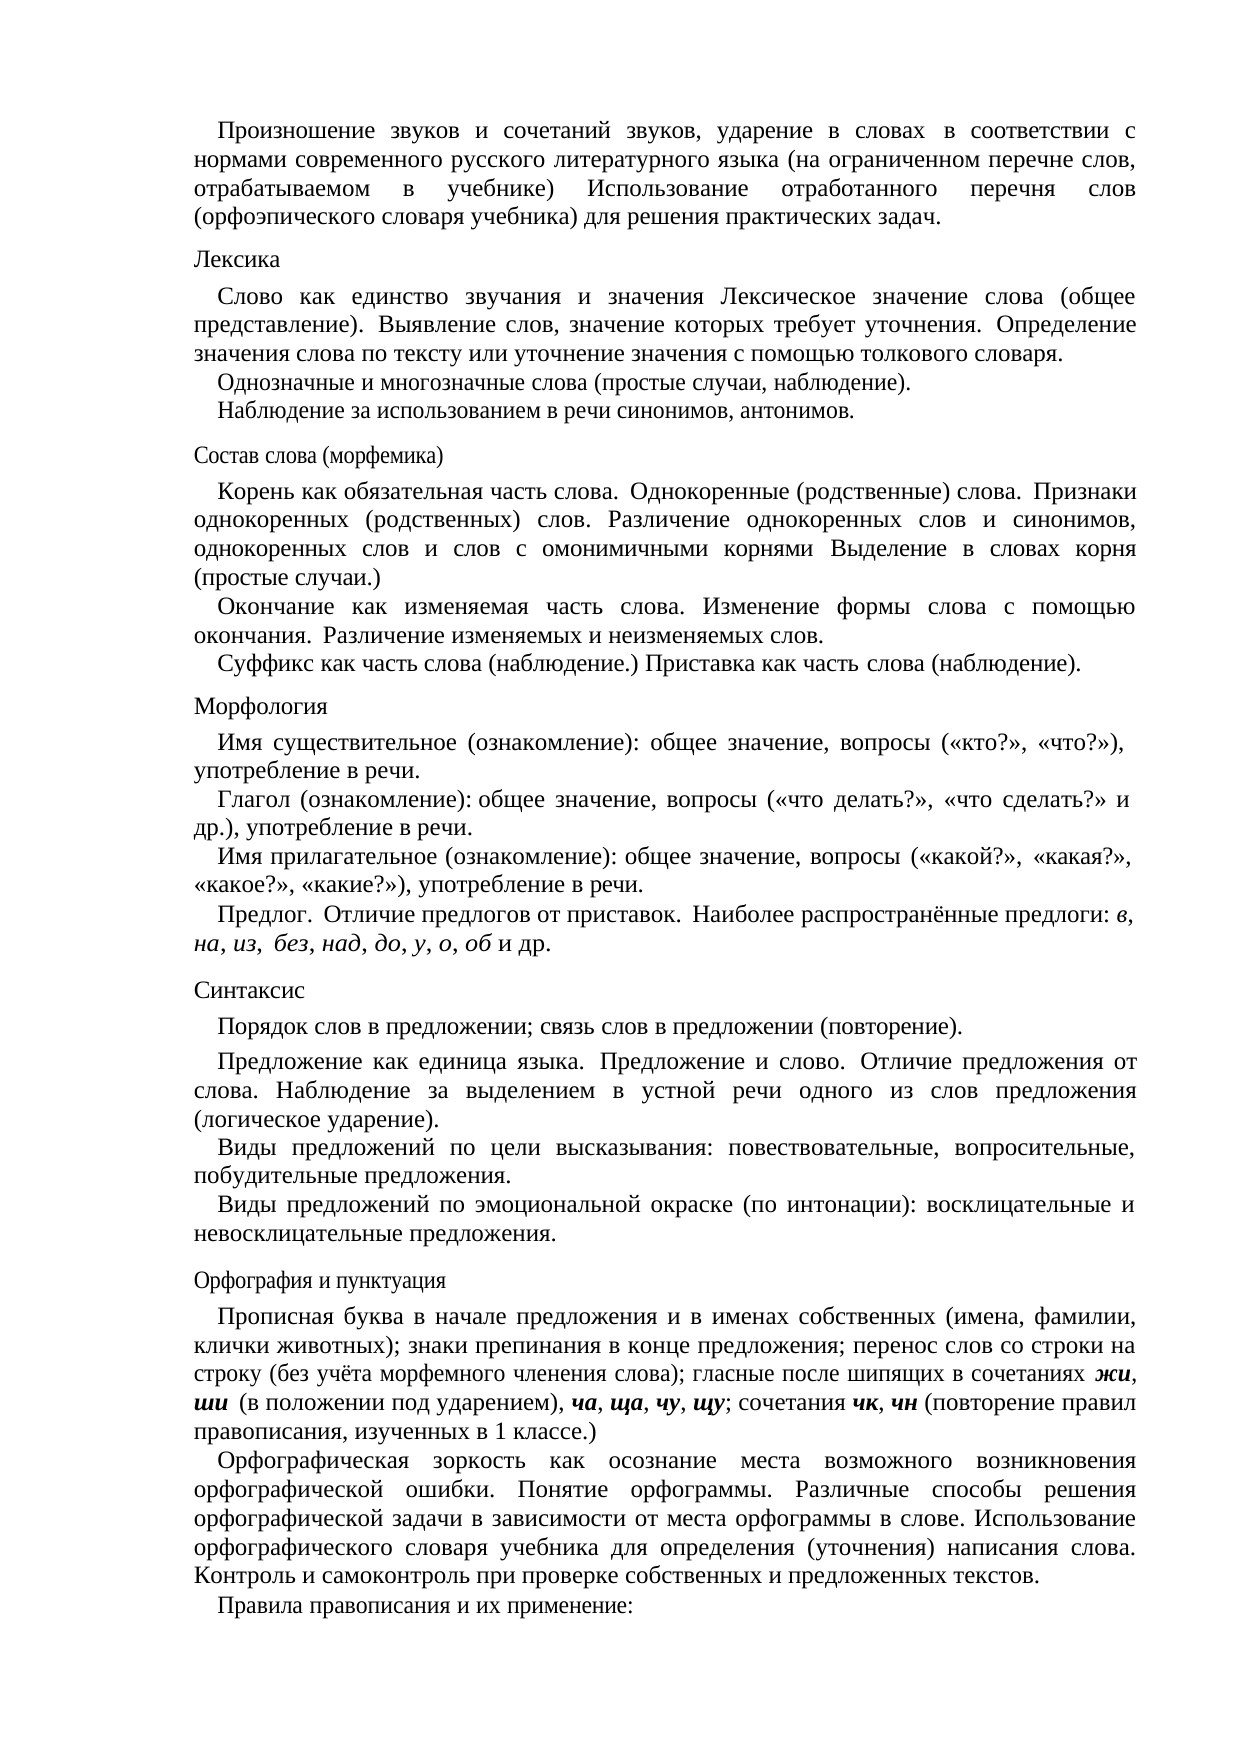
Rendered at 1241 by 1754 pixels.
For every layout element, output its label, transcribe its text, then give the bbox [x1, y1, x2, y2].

text Глагол (ознакомление): общее значение, вопросы («что делать?», «что сделать?» и др.), употребление в речи. [193, 784, 1137, 841]
text Прописная буква в начале предложения и в именах собственных (имена, фамилии, клички животных); знаки препинания в конце предложения; перенос слов со строки на строку (без учёта морфемного членения слова); гласные после шипящих в сочетаниях жи, ши (в положении под ударением), ча, ща, чу, щу; сочетания чк, чн (повторение правил правописания, изученных в 1 классе.) [193, 1301, 1137, 1445]
text Виды предложений по цели высказывания: повествовательные, вопросительные, побудительные предложения. [193, 1133, 1136, 1189]
text Имя существительное (ознакомление): общее значение, вопросы («кто?», «что?»), употребление в речи. [193, 727, 1180, 784]
text Однозначные и многозначные слова (простые случаи, наблюдение). Наблюдение за использованием в речи синонимов, антонимов. [217, 368, 911, 424]
text «какое?», «какие?»), употребление в речи. [193, 870, 1180, 898]
text Предлог. Отличие предлогов от приставок. Наиболее распространённые предлоги: в, на, из, без, над, до, у, о, об и др. [193, 899, 1137, 956]
text Морфология [193, 691, 1180, 719]
text Состав слова (морфемика) [193, 440, 1180, 468]
text Виды предложений по эмоциональной окраске (по интонации): восклицательные и невосклицательные предложения. [193, 1190, 1136, 1247]
text Орфографическая зоркость как осознание места возможного возникновения орфографической ошибки. Понятие орфограммы. Различные способы решения орфографической задачи в зависимости от места орфограммы в слове. Использование орфографического словаря учебника для определения (уточнения) написания слова. Контроль и самоконтроль при проверке собственных и предложенных текстов. [193, 1446, 1137, 1589]
text Лексика [193, 244, 1180, 273]
text Корень как обязательная часть слова. Однокоренные (родственные) слова. Признаки однокоренных (родственных) слов. Различение однокоренных слов и синонимов, однокоренных слов и слов с омонимичными корнями Выделение в словах корня (простые случаи.) [193, 476, 1137, 591]
text Суффикс как часть слова (наблюдение.) Приставка как часть слова (наблюдение). [217, 648, 1180, 677]
text Синтаксис [193, 975, 1180, 1004]
text Слово как единство звучания и значения Лексическое значение слова (общее представление). Выявление слов, значение которых требует уточнения. Определение значения слова по тексту или уточнение значения с помощью толкового словаря. [193, 281, 1136, 367]
text Правила правописания и их применение: [217, 1590, 1180, 1619]
text Орфография и пунктуация [193, 1266, 1180, 1294]
text Порядок слов в предложении; связь слов в предложении (повторение). [217, 1011, 1180, 1039]
text Окончание как изменяемая часть слова. Изменение формы слова с помощью окончания. Различение изменяемых и неизменяемых слов. [193, 591, 1136, 648]
text Произношение звуков и сочетаний звуков, ударение в словах в соответствии с нормами современного русского литературного языка (на ограниченном перечне слов, отрабатываемом в учебнике) Использование отработанного перечня слов (орфоэпического словаря учебника) для решения практических задач. [193, 115, 1137, 230]
text Предложение как единица языка. Предложение и слово. Отличие предложения от слова. Наблюдение за выделением в устной речи одного из слов предложения (логическое ударение). [193, 1046, 1137, 1133]
text Имя прилагательное (ознакомление): общее значение, вопросы («какой?», «какая?», [217, 841, 1180, 870]
